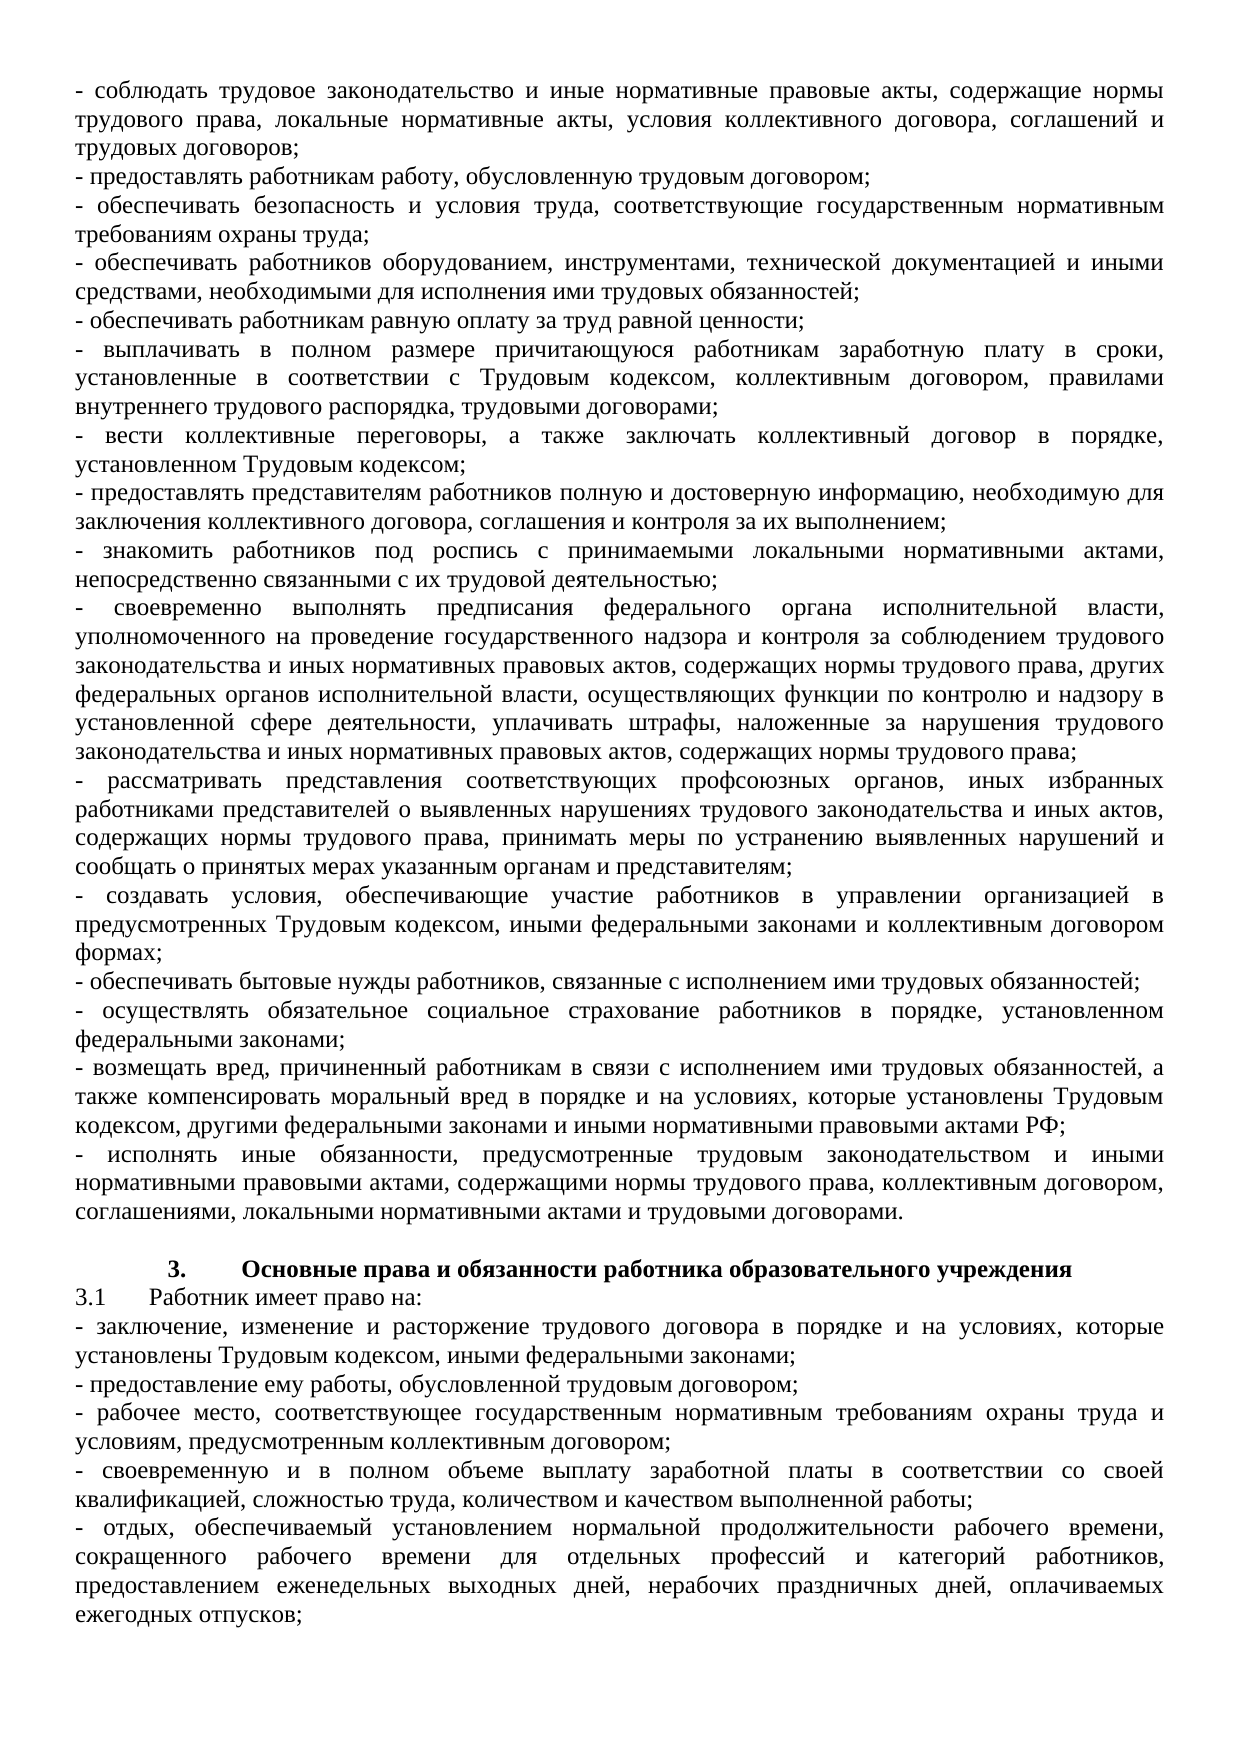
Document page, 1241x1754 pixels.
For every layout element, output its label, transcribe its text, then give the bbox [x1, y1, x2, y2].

text - рассматривать представления соответствующих профсоюзных органов, иных избранных работниками представителей о выявленных нарушениях трудового законодательства и иных актов, содержащих нормы трудового права, принимать меры по устранению выявленных нарушений и сообщать о принятых мерах указанным органам и представителям; [75, 765, 1165, 880]
text 3. Основные права и обязанности работника образовательного учреждения [75, 1254, 1165, 1282]
text - вести коллективные переговоры, а также заключать коллективный договор в порядке, установленном Трудовым кодексом; [75, 420, 1165, 477]
text - знакомить работников под роспись с принимаемыми локальными нормативными актами, непосредственно связанными с их трудовой деятельностью; [75, 535, 1165, 592]
text - рабочее место, соответствующее государственным нормативным требованиям охраны труда и условиям, предусмотренным коллективным договором; [75, 1397, 1165, 1455]
text - предоставлять работникам работу, обусловленную трудовым договором; [75, 161, 1165, 190]
text - своевременную и в полном объеме выплату заработной платы в соответствии со своей квалификацией, сложностью труда, количеством и качеством выполненной работы; [75, 1455, 1165, 1512]
text - возмещать вред, причиненный работникам в связи с исполнением ими трудовых обязанностей, а также компенсировать моральный вред в порядке и на условиях, которые установлены Трудовым кодексом, другими федеральными законами и иными нормативными правовыми актами РФ; [75, 1052, 1165, 1139]
text - обеспечивать работников оборудованием, инструментами, технической документацией и иными средствами, необходимыми для исполнения ими трудовых обязанностей; [75, 247, 1165, 305]
text - исполнять иные обязанности, предусмотренные трудовым законодательством и иными нормативными правовыми актами, содержащими нормы трудового права, коллективным договором, соглашениями, локальными нормативными актами и трудовыми договорами. [75, 1139, 1165, 1225]
text - предоставление ему работы, обусловленной трудовым договором; [75, 1369, 1165, 1397]
text - создавать условия, обеспечивающие участие работников в управлении организацией в предусмотренных Трудовым кодексом, иными федеральными законами и коллективным договором формах; [75, 880, 1165, 966]
text 3.1 Работник имеет право на: [75, 1282, 1165, 1311]
text - заключение, изменение и расторжение трудового договора в порядке и на условиях, которые установлены Трудовым кодексом, иными федеральными законами; [75, 1311, 1165, 1369]
text - своевременно выполнять предписания федерального органа исполнительной власти, уполномоченного на проведение государственного надзора и контроля за соблюдением трудового законодательства и иных нормативных правовых актов, содержащих нормы трудового права, других федеральных органов исполнительной власти, осуществляющих функции по контролю и надзору в установленной сфере деятельности, уплачивать штрафы, наложенные за нарушения трудового законодательства и иных нормативных правовых актов, содержащих нормы трудового права; [75, 592, 1165, 765]
text - отдых, обеспечиваемый установлением нормальной продолжительности рабочего времени, сокращенного рабочего времени для отдельных профессий и категорий работников, предоставлением еженедельных выходных дней, нерабочих праздничных дней, оплачиваемых ежегодных отпусков; [75, 1512, 1165, 1627]
text - обеспечивать безопасность и условия труда, соответствующие государственным нормативным требованиям охраны труда; [75, 190, 1165, 247]
text - обеспечивать работникам равную оплату за труд равной ценности; [75, 305, 1165, 334]
text - предоставлять представителям работников полную и достоверную информацию, необходимую для заключения коллективного договора, соглашения и контроля за их выполнением; [75, 477, 1165, 535]
text - осуществлять обязательное социальное страхование работников в порядке, установленном федеральными законами; [75, 995, 1165, 1052]
text - обеспечивать бытовые нужды работников, связанные с исполнением ими трудовых обязанностей; [75, 966, 1165, 995]
text - соблюдать трудовое законодательство и иные нормативные правовые акты, содержащие нормы трудового права, локальные нормативные акты, условия коллективного договора, соглашений и трудовых договоров; [75, 75, 1165, 161]
text - выплачивать в полном размере причитающуюся работникам заработную плату в сроки, установленные в соответствии с Трудовым кодексом, коллективным договором, правилами внутреннего трудового распорядка, трудовыми договорами; [75, 334, 1165, 420]
